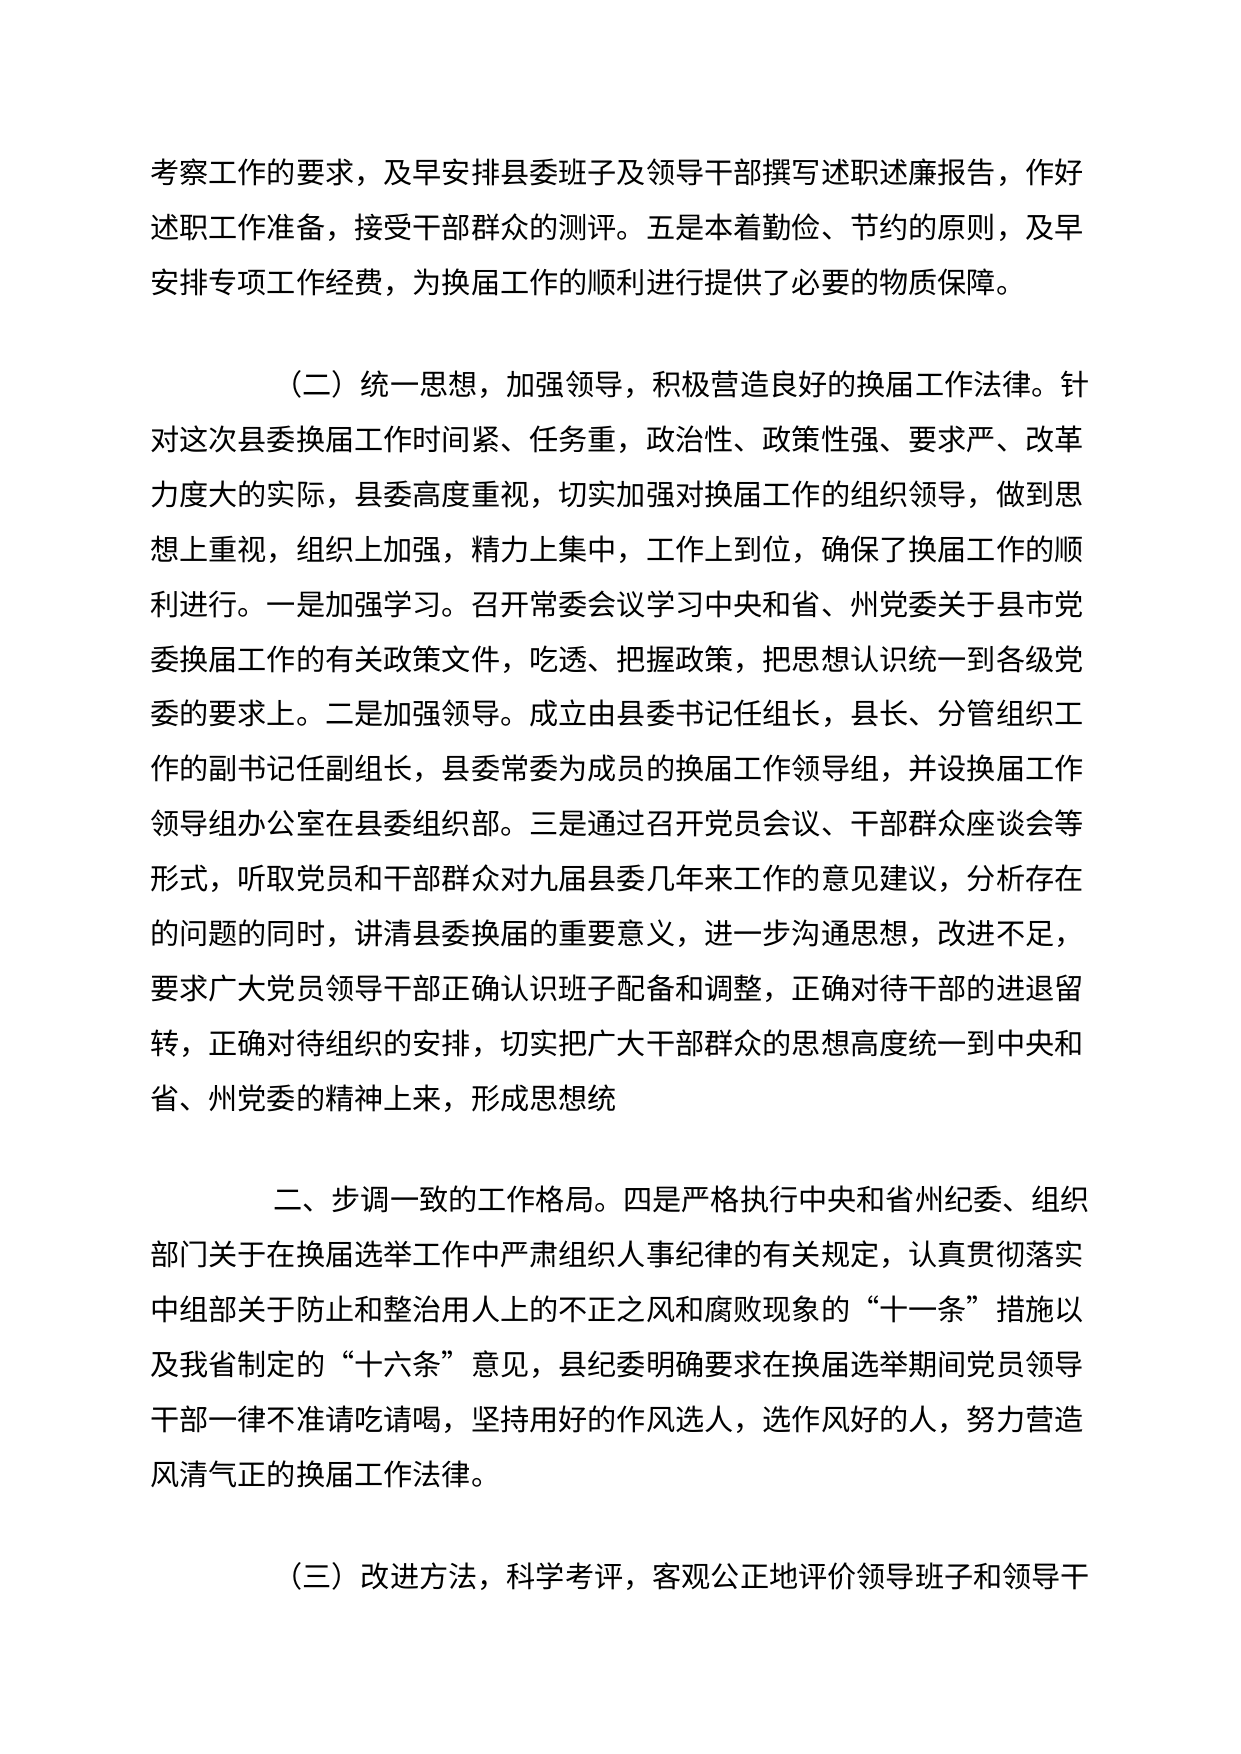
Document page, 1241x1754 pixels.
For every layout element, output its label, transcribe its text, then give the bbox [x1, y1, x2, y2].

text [150, 1553, 1090, 1596]
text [150, 150, 1090, 302]
text 二、步调一致的工作格局。四是严格执行中央和省州纪委、组织部门关于在换届选举工作中严肃组织人事纪律的有关规定，认真贯彻落实中组部关于防止和整治用人上的不正之风和腐败现象的“十一条”措施以及我省制定的“十六条”意见，县纪委明确要求在换届选举期间党员领导干部一律不准请吃请喝，坚持用好的作风选人，选作风好的人，努力营造风清气正的换届工作法律。 [150, 1177, 1090, 1494]
text （二）统一思想，加强领导，积极营造良好的换届工作法律。针对这次县委换届工作时间紧、任务重，政治性、政策性强、要求严、改革力度大的实际，县委高度重视，切实加强对换届工作的组织领导，做到思想上重视，组织上加强，精力上集中，工作上到位，确保了换届工作的顺利进行。一是加强学习。召开常委会议学习中央和省、州党委关于县市党委换届工作的有关政策文件，吃透、把握政策，把思想认识统一到各级党委的要求上。二是加强领导。成立由县委书记任组长，县长、分管组织工作的副书记任副组长，县委常委为成员的换届工作领导组，并设换届工作领导组办公室在县委组织部。三是通过召开党员会议、干部群众座谈会等形式，听取党员和干部群众对九届县委几年来工作的意见建议，分析存在的问题的同时，讲清县委换届的重要意义，进一步沟通思想，改进不足，要求广大党员领导干部正确认识班子配备和调整，正确对待干部的进退留转，正确对待组织的安排，切实把广大干部群众的思想高度统一到中央和省、州党委的精神上来，形成思想统 [150, 362, 1090, 1117]
